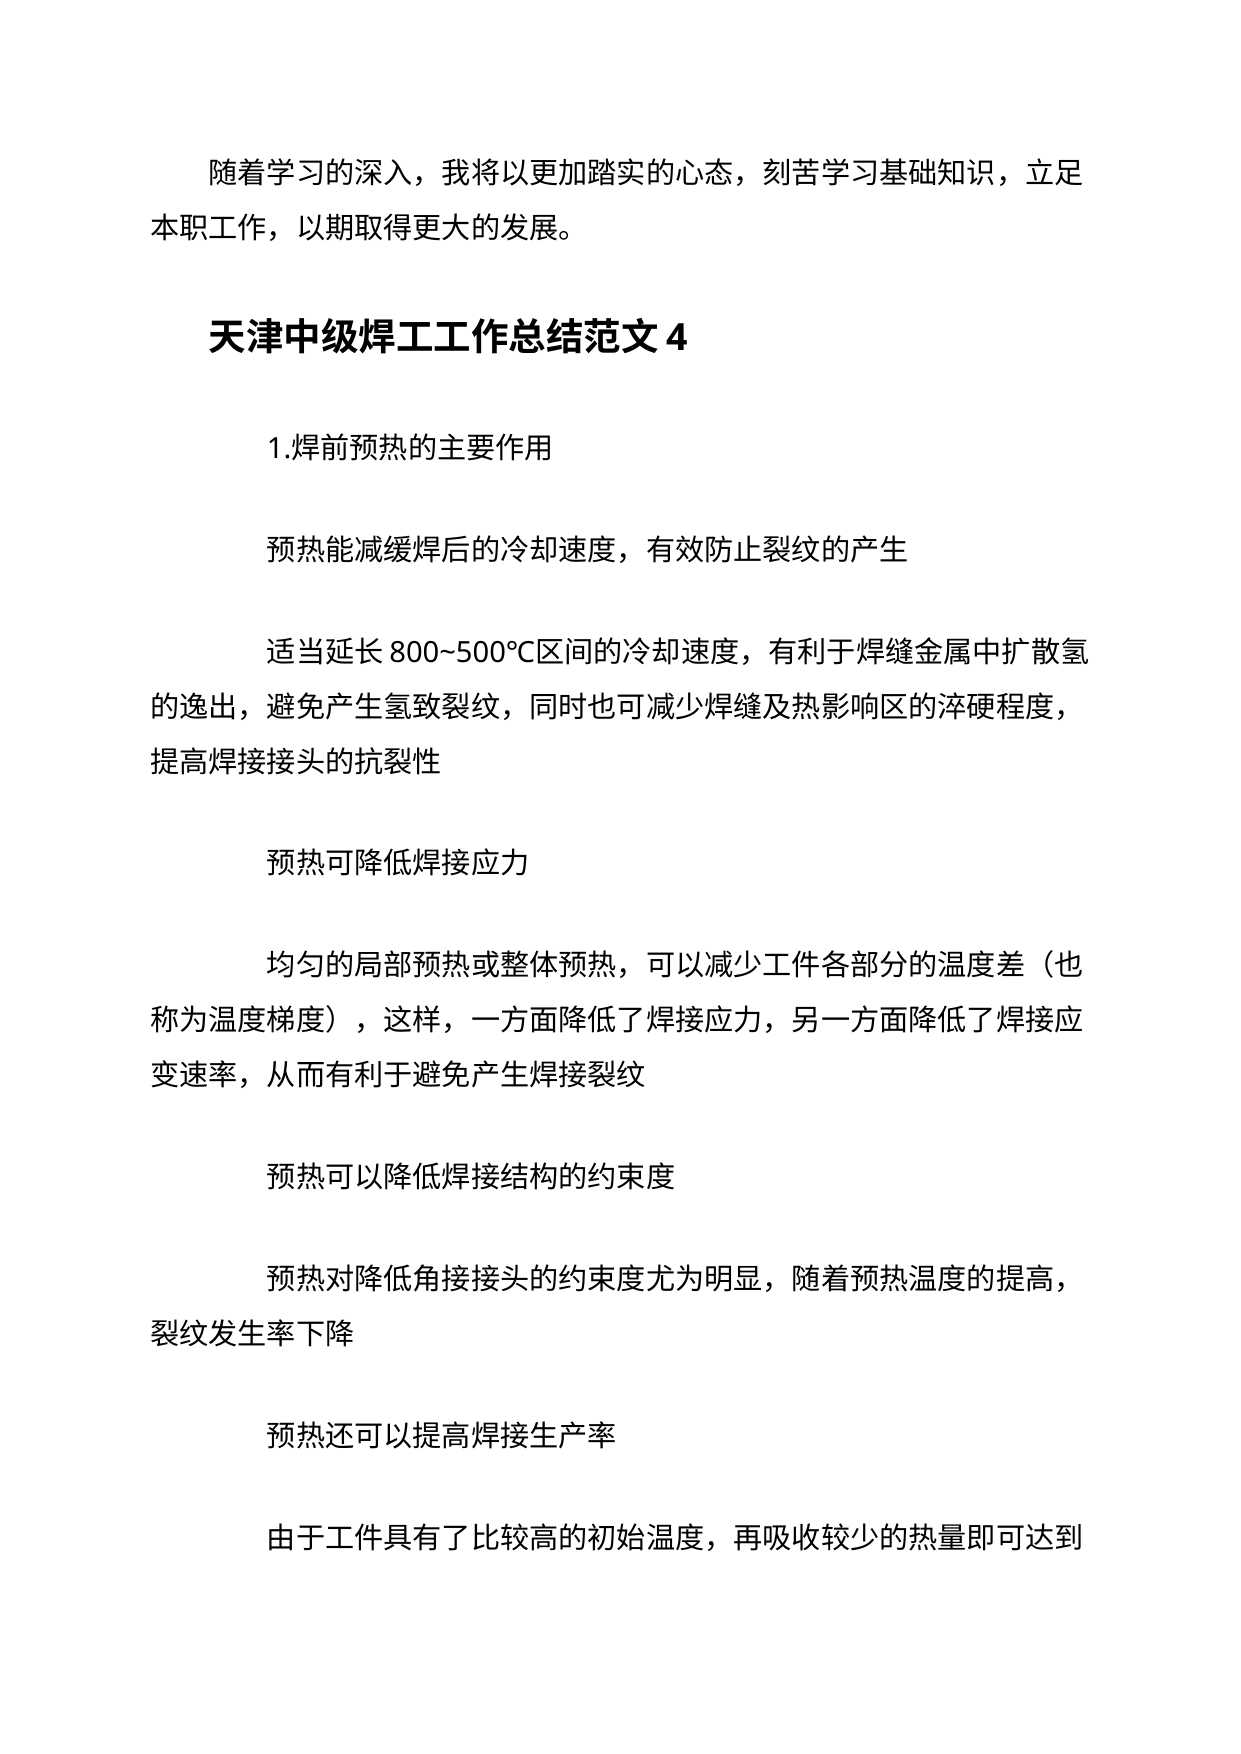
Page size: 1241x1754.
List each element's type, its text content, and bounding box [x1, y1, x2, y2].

text 预热能减缓焊后的冷却速度，有效防止裂纹的产生 [150, 526, 1090, 569]
text 预热还可以提高焊接生产率 [150, 1412, 1090, 1455]
text 预热可以降低焊接结构的约束度 [150, 1153, 1090, 1196]
text 1.焊前预热的主要作用 [150, 424, 1090, 467]
text 适当延长800~500℃区间的冷却速度，有利于焊缝金属中扩散氢的逸出，避免产生氢致裂纹，同时也可减少焊缝及热影响区的淬硬程度，提高焊接接头的抗裂性 [150, 628, 1090, 780]
text 随着学习的深入，我将以更加踏实的心态，刻苦学习基础知识，立足本职工作，以期取得更大的发展。 [150, 150, 1090, 247]
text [150, 1514, 1090, 1557]
text 预热可降低焊接应力 [150, 840, 1090, 882]
text 预热对降低角接接头的约束度尤为明显，随着预热温度的提高，裂纹发生率下降 [150, 1256, 1090, 1353]
text 均匀的局部预热或整体预热，可以减少工件各部分的温度差（也称为温度梯度），这样，一方面降低了焊接应力，另一方面降低了焊接应变速率，从而有利于避免产生焊接裂纹 [150, 942, 1090, 1094]
text 天津中级焊工工作总结范文4 [150, 307, 1090, 361]
